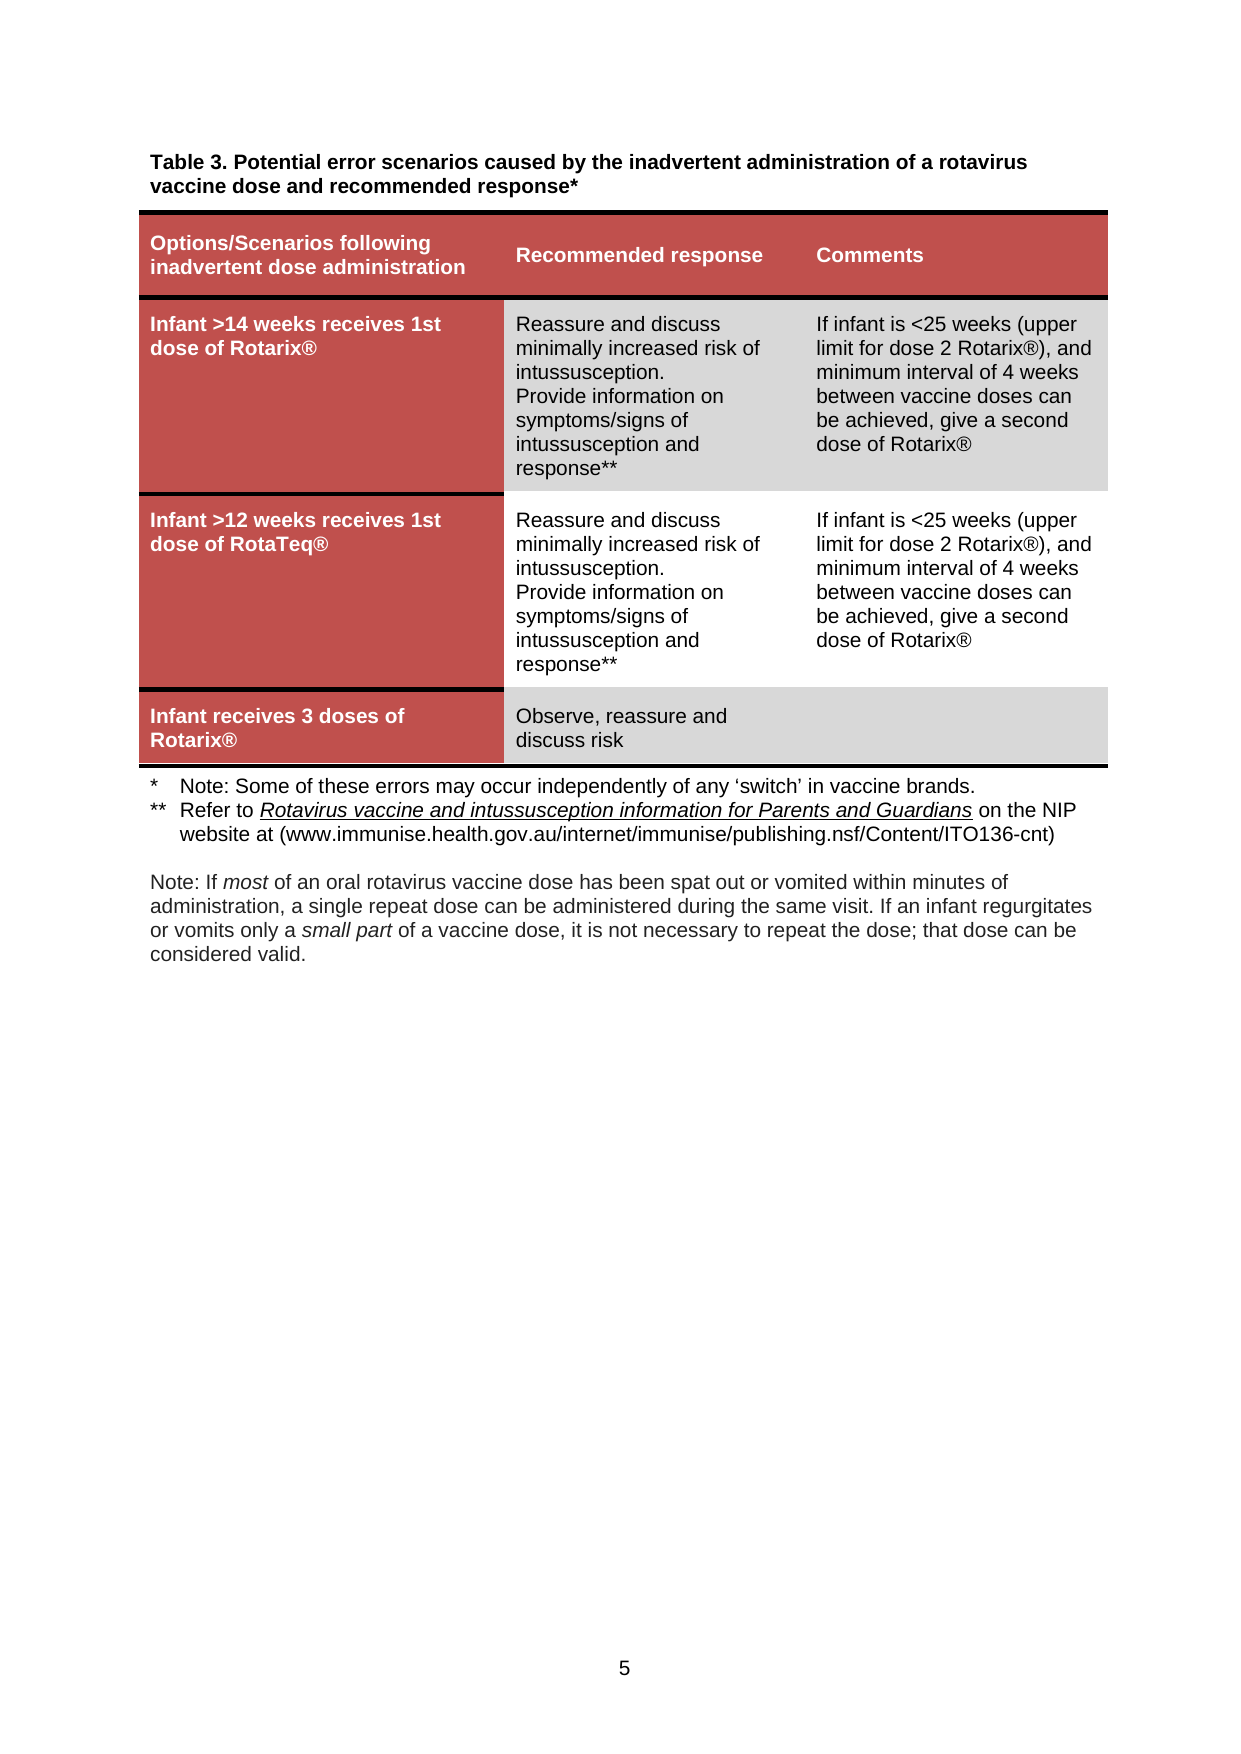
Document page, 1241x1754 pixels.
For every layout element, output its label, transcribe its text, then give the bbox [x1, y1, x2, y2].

text ** Refer to Rotavirus vaccine and intussusception information for Parents and Guardians on the NIP website at (www.immunise.health.gov.au/internet/immunise/publishing.nsf/Content/ITO136-cnt) [150, 798, 1098, 846]
table_cell Reassure and discuss minimally increased risk of intussusception. Provide information on symptoms/signs of intussusception and response** [504, 491, 805, 687]
table_cell Infant >14 weeks receives 1st dose of Rotarix® [139, 300, 504, 491]
text Note: If most of an oral rotavirus vaccine dose has been spat out or vomited within minutes of administration, a single repeat dose can be administered during the same visit. If an infant regurgitates or vomits only a small part of a vaccine dose, it is not necessary to repeat the dose; that dose can be considered valid. [150, 870, 1098, 966]
table_header Comments [805, 215, 1108, 295]
table_header Options/Scenarios following inadvertent dose administration [139, 215, 504, 295]
text Table 3. Potential error scenarios caused by the inadvertent administration of a rotavirus vaccine dose and recommended response* [150, 150, 1098, 198]
text * Note: Some of these errors may occur independently of any ‘switch’ in vaccine brands. [150, 774, 1098, 798]
table_cell Reassure and discuss minimally increased risk of intussusception. Provide information on symptoms/signs of intussusception and response** [504, 300, 805, 491]
table_cell If infant is <25 weeks (upper limit for dose 2 Rotarix®), and minimum interval of 4 weeks between vaccine doses can be achieved, give a second dose of Rotarix® [805, 300, 1108, 491]
table_header Recommended response [504, 215, 805, 295]
table_cell [805, 687, 1108, 763]
table_cell Infant receives 3 doses of Rotarix® [139, 692, 504, 763]
table_cell If infant is <25 weeks (upper limit for dose 2 Rotarix®), and minimum interval of 4 weeks between vaccine doses can be achieved, give a second dose of Rotarix® [805, 491, 1108, 687]
table_cell Observe, reassure and discuss risk [504, 687, 805, 763]
table_cell Infant >12 weeks receives 1st dose of RotaTeq® [139, 496, 504, 687]
